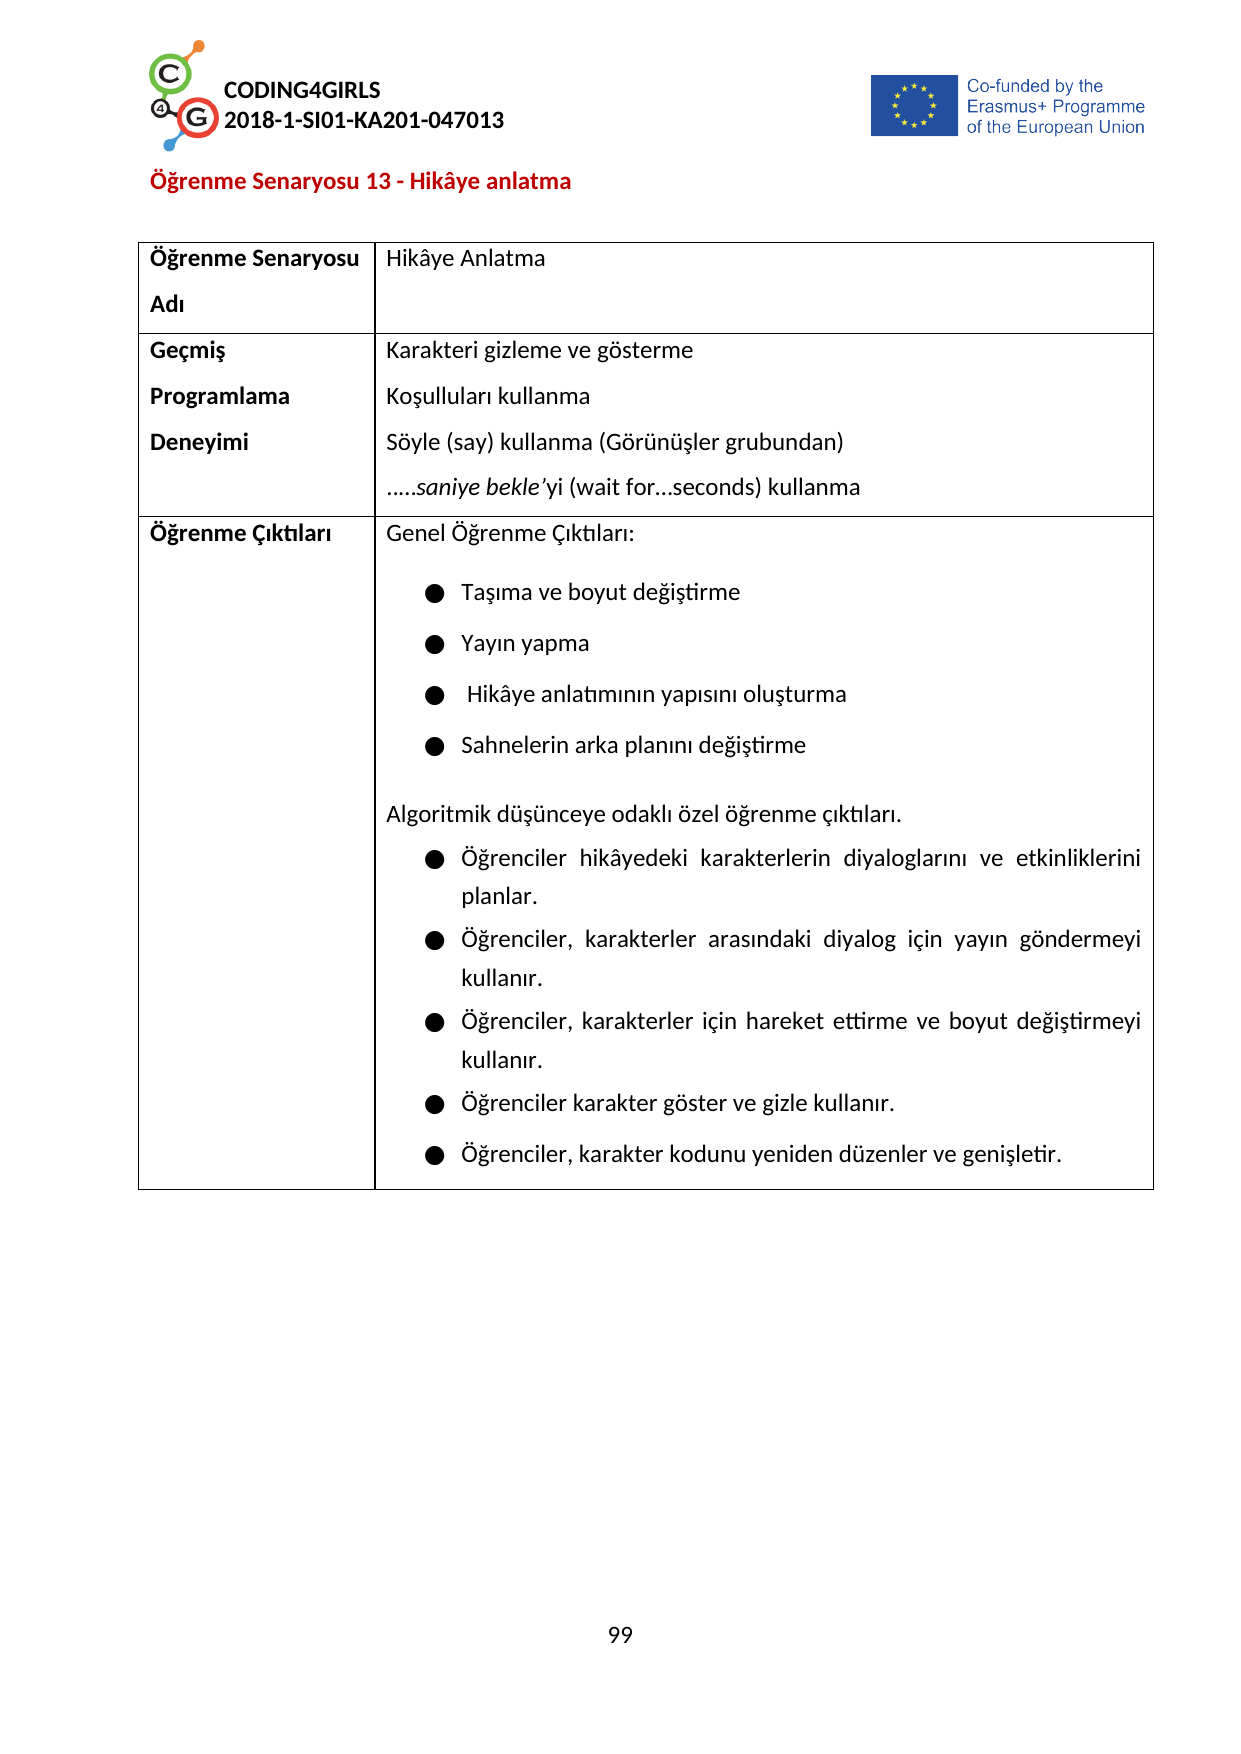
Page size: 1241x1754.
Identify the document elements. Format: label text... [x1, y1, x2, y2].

picture [871, 75, 1172, 141]
table_cell Genel Öğrenme Çıktıları: Taşıma ve boyut değiştirme Yayın yapma Hikâye anlatımının yapısını oluşturma Sahnelerin arka planını değiştirme Algoritmik düşünceye odaklı özel öğrenme çıktıları. Öğrenciler hikâyedeki karakterlerin diyaloglarını ve etkinliklerini planlar. Öğrenciler, karakterler arasındaki diyalog için yayın göndermeyi kullanır. Öğrenciler, karakterler için hareket ettirme ve boyut değiştirmeyi kullanır. Öğrenciler karakter göster ve gizle kullanır. Öğrenciler, karakter kodunu yeniden düzenler ve genişletir. [376, 517, 1153, 1189]
picture [145, 38, 221, 154]
table_cell Öğrenme Çıktıları [139, 517, 374, 1189]
table_header Hikâye Anlatma [376, 243, 1153, 333]
table_cell Karakteri gizleme ve gösterme Koşulluları kullanma Söyle (say) kullanma (Görünüşler grubundan) ..…saniye bekle’yi (wait for…seconds) kullanma [376, 334, 1153, 516]
subtitle Öğrenme Senaryosu 13 - Hikâye anlatma [150, 165, 1090, 196]
table_header Öğrenme Senaryosu Adı [139, 243, 374, 333]
table_cell Geçmiş Programlama Deneyimi [139, 334, 374, 516]
